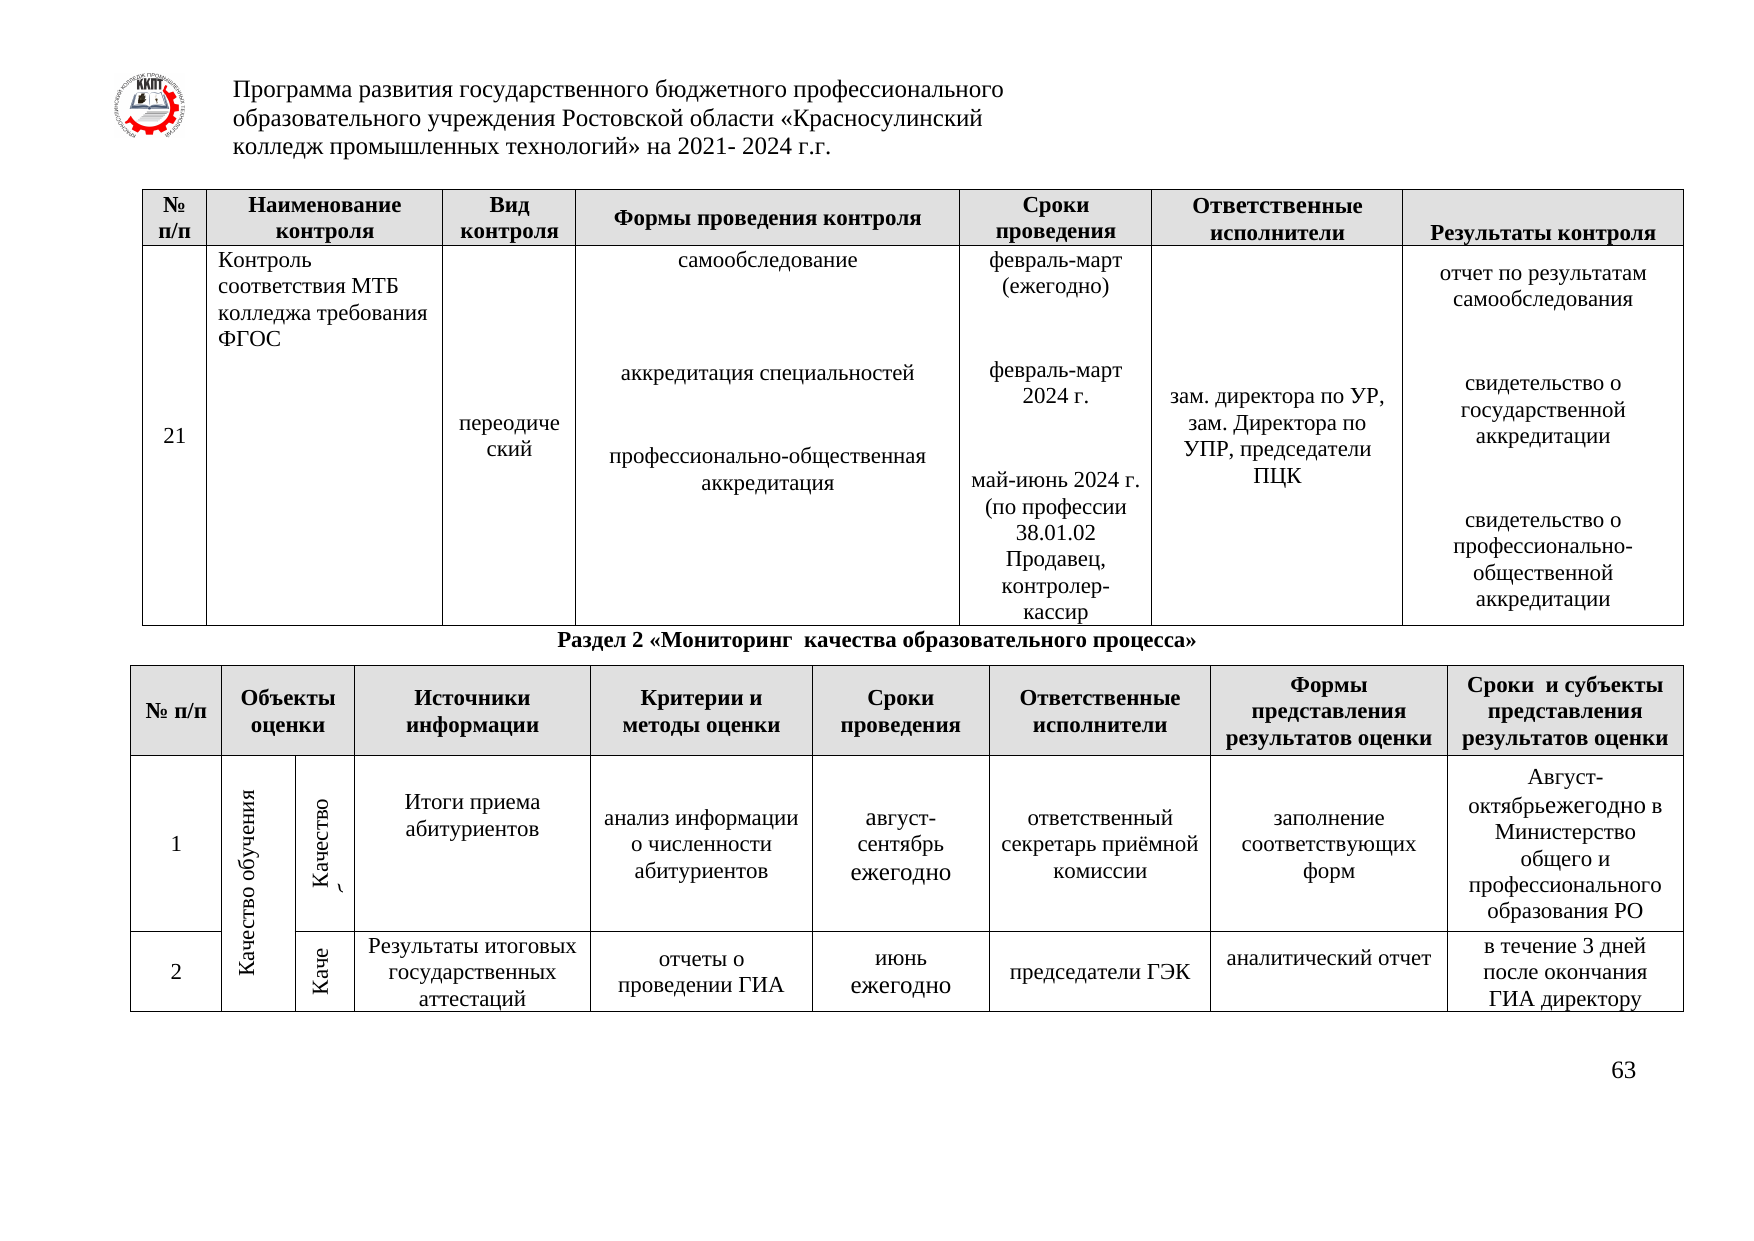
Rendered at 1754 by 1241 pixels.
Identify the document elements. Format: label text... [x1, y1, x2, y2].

table_cell Контроль соответствия МТБ колледжа требования ФГОС [207, 246, 442, 624]
table_cell отчеты о проведении ГИА [591, 932, 812, 1011]
table_cell в течение 3 дней после окончания ГИА директору [1448, 932, 1683, 1011]
table_header Сроки проведения [813, 666, 989, 755]
table_cell 1 [131, 756, 221, 931]
table_cell 2 [131, 932, 221, 1011]
table_header Ответственные исполнители [1152, 190, 1402, 245]
table_header Результаты контроля [1403, 190, 1683, 245]
table_cell август-сентябрь ежегодно [813, 756, 989, 931]
table_cell Качество обучения [222, 756, 295, 1011]
table_cell февраль-март (ежегодно) февраль-март 2024 г. май-июнь 2024 г. (по профессии 38.01.02 Продавец, контролер-кассир [960, 246, 1151, 624]
picture [114, 73, 185, 138]
table_cell аналитический отчет [1211, 932, 1447, 1011]
table_header Критерии и методы оценки [591, 666, 812, 755]
table_header Объекты оценки [222, 666, 354, 755]
table_header Наименование контроля [207, 190, 442, 245]
table_cell Август-октябрьежегодно в Министерство общего и профессионального образования РО [1448, 756, 1683, 931]
table_cell переодиче ский [443, 246, 575, 624]
table_cell отчет по результатам самообследования свидетельство о государственной аккредитации свидетельство о профессионально-общественной аккредитации [1403, 246, 1683, 624]
table_cell зам. директора по УР, зам. Директора по УПР, председатели ПЦК [1152, 246, 1402, 624]
table_header Вид контроля [443, 190, 575, 245]
table_cell заполнение соответствующих форм [1211, 756, 1447, 931]
table_cell Итоги приема абитуриентов [355, 756, 590, 931]
text Раздел 2 «Мониторинг качества образовательного процесса» [118, 626, 1636, 652]
table_header Сроки проведения [960, 190, 1151, 245]
table_cell Качество абитуриента [296, 756, 354, 931]
table_cell Качество выпускника [296, 932, 354, 1011]
table_header № п/п [131, 666, 221, 755]
table_header Формы проведения контроля [576, 190, 959, 245]
table_header № п/п [143, 190, 206, 245]
table_header Сроки и субъекты представления результатов оценки [1448, 666, 1683, 755]
table_cell 21 [143, 246, 206, 624]
table_cell самообследование аккредитация специальностей профессионально-общественная аккредитация [576, 246, 959, 624]
table_header Формы представления результатов оценки [1211, 666, 1447, 755]
table_cell анализ информации о численности абитуриентов [591, 756, 812, 931]
table_cell ответственный секретарь приёмной комиссии [990, 756, 1210, 931]
table_cell Результаты итоговых государственных аттестаций [355, 932, 590, 1011]
table_header Источники информации [355, 666, 590, 755]
table_cell июнь ежегодно [813, 932, 989, 1011]
table_cell председатели ГЭК [990, 932, 1210, 1011]
table_header Ответственные исполнители [990, 666, 1210, 755]
